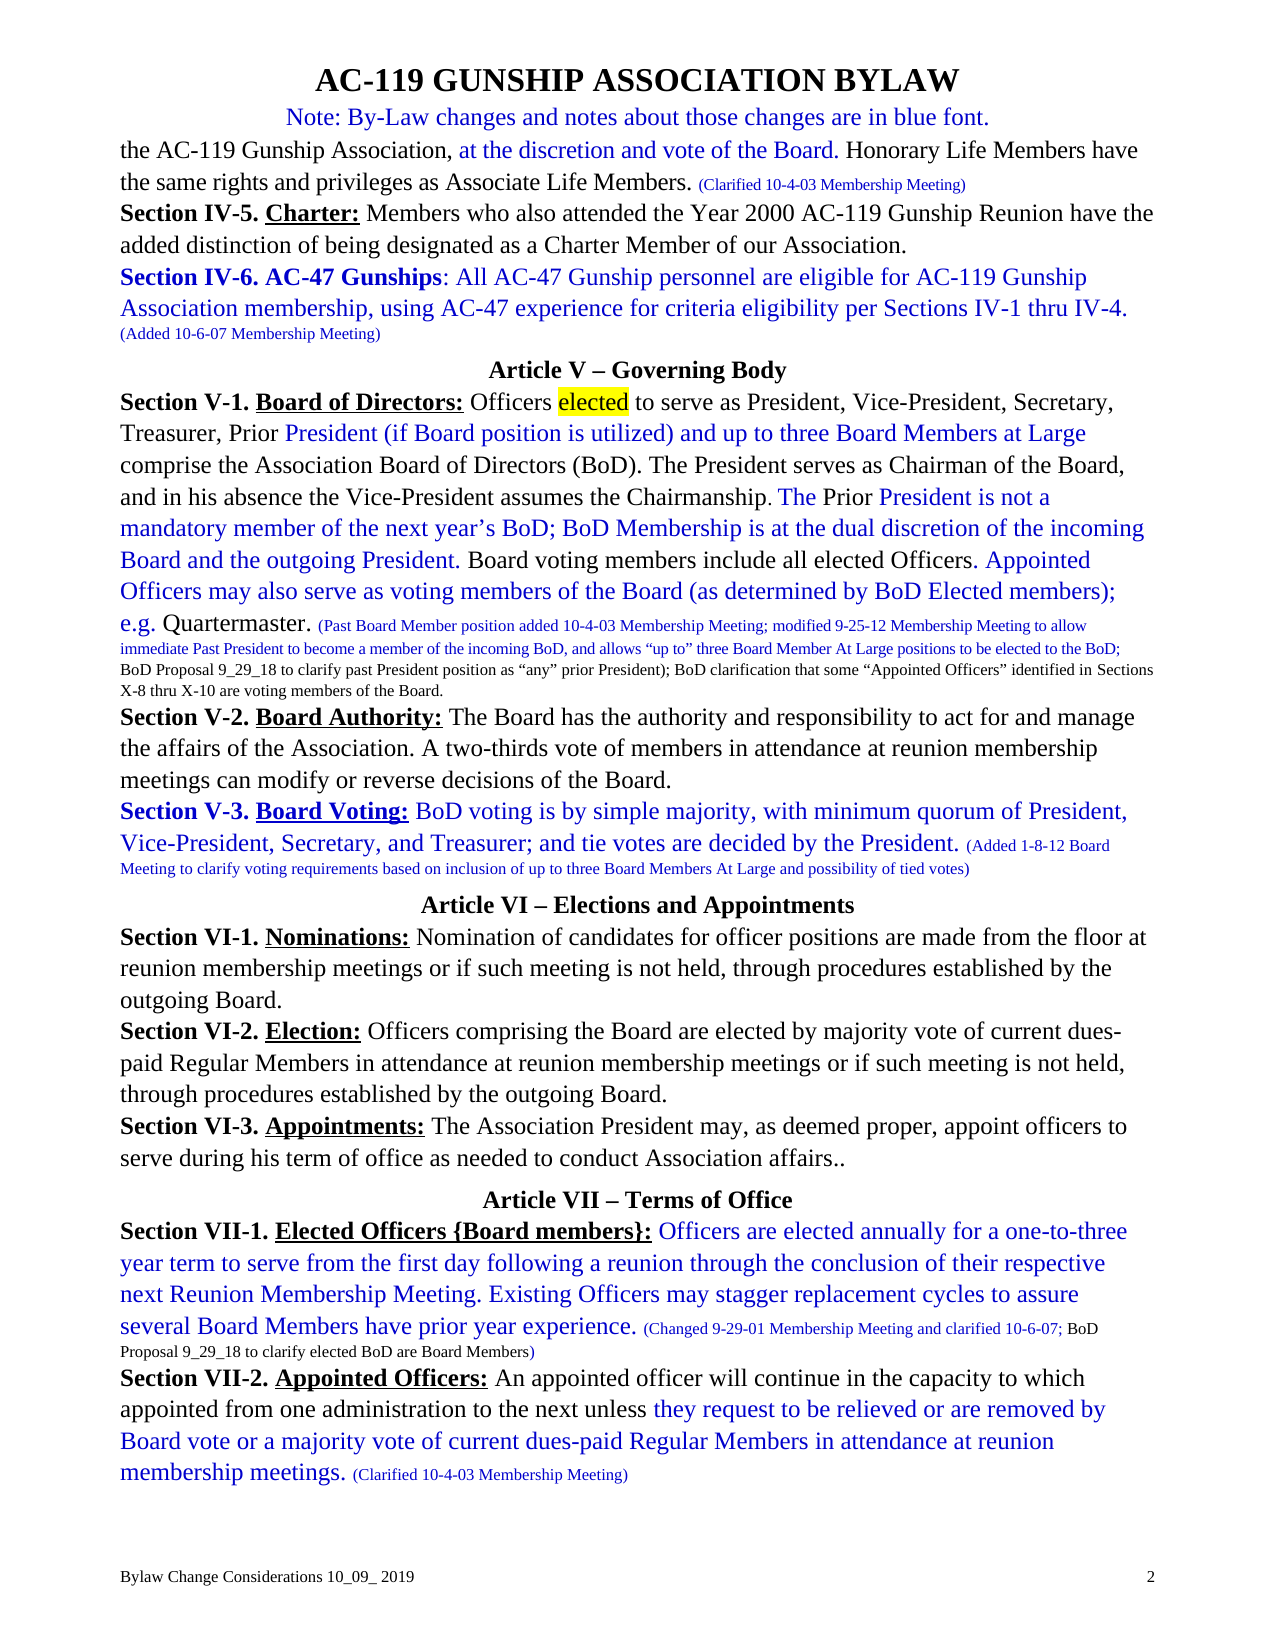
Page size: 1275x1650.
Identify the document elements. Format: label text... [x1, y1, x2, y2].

text Section V-2. Board Authority: The Board has the authority and responsibility to act for and manage the affairs of the Association. A two-thirds vote of members in attendance at reunion membership meetings can modify or reverse decisions of the Board. [120, 702, 1155, 793]
text Section VI-3. Appointments: The Association President may, as deemed proper, appoint officers to serve during his term of office as needed to conduct Association affairs.. [120, 1111, 1155, 1171]
text Section V-1. Board of Directors: Officers elected to serve as President, Vice-President, Secretary, Treasurer, Prior President (if Board position is utilized) and up to three Board Members at Large comprise the Association Board of Directors (BoD). The President serves as Chairman of the Board, and in his absence the Vice-President assumes the Chairmanship. The Prior President is not a mandatory member of the next year’s BoD; BoD Membership is at the dual discretion of the incoming Board and the outgoing President. Board voting members include all elected Officers. Appointed Officers may also serve as voting members of the Board (as determined by BoD Elected members); e.g. Quartermaster. (Past Board Member position added 10-4-03 Membership Meeting; modified 9-25-12 Membership Meeting to allow immediate Past President to become a member of the incoming BoD, and allows “up to” three Board Member At Large positions to be elected to the BoD; BoD Proposal 9_29_18 to clarify past President position as “any” prior President); BoD clarification that some “Appointed Officers” identified in Sections X-8 thru X-10 are voting members of the Board. [120, 387, 1155, 700]
subtitle Article VII – Terms of Office [120, 1185, 1155, 1213]
text Section VI-2. Election: Officers comprising the Board are elected by majority vote of current dues-paid Regular Members in attendance at reunion membership meetings or if such meeting is not held, through procedures established by the outgoing Board. [120, 1016, 1155, 1108]
text Section V-3. Board Voting: BoD voting is by simple majority, with minimum quorum of President, Vice-President, Secretary, and Treasurer; and tie votes are decided by the President. (Added 1-8-12 Board Meeting to clarify voting requirements based on inclusion of up to three Board Members At Large and possibility of tied votes) [120, 796, 1155, 878]
text Section VII-2. Appointed Officers: An appointed officer will continue in the capacity to which appointed from one administration to the next unless they request to be relieved or are removed by Board vote or a majority vote of current dues-paid Regular Members in attendance at reunion membership meetings. (Clarified 10-4-03 Membership Meeting) [120, 1363, 1155, 1486]
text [120, 135, 1155, 196]
subtitle Article VI – Elections and Appointments [120, 890, 1155, 919]
text Section VI-1. Nominations: Nomination of candidates for officer positions are made from the floor at reunion membership meetings or if such meeting is not held, through procedures established by the outgoing Board. [120, 922, 1155, 1013]
subtitle Article V – Governing Body [120, 355, 1155, 384]
text Section VII-1. Elected Officers {Board members}: Officers are elected annually for a one-to-three year term to serve from the first day following a reunion through the conclusion of their respective next Reunion Membership Meeting. Existing Officers may stagger replacement cycles to assure several Board Members have prior year experience. (Changed 9-29-01 Membership Meeting and clarified 10-6-07; BoD Proposal 9_29_18 to clarify elected BoD are Board Members) [120, 1216, 1155, 1361]
text Section IV-6. AC-47 Gunships: All AC-47 Gunship personnel are eligible for AC-119 Gunship Association membership, using AC-47 experience for criteria eligibility per Sections IV-1 thru IV-4. (Added 10-6-07 Membership Meeting) [120, 262, 1155, 343]
text Section IV-5. Charter: Members who also attended the Year 2000 AC-119 Gunship Reunion have the added distinction of being designated as a Charter Member of our Association. [120, 198, 1155, 259]
